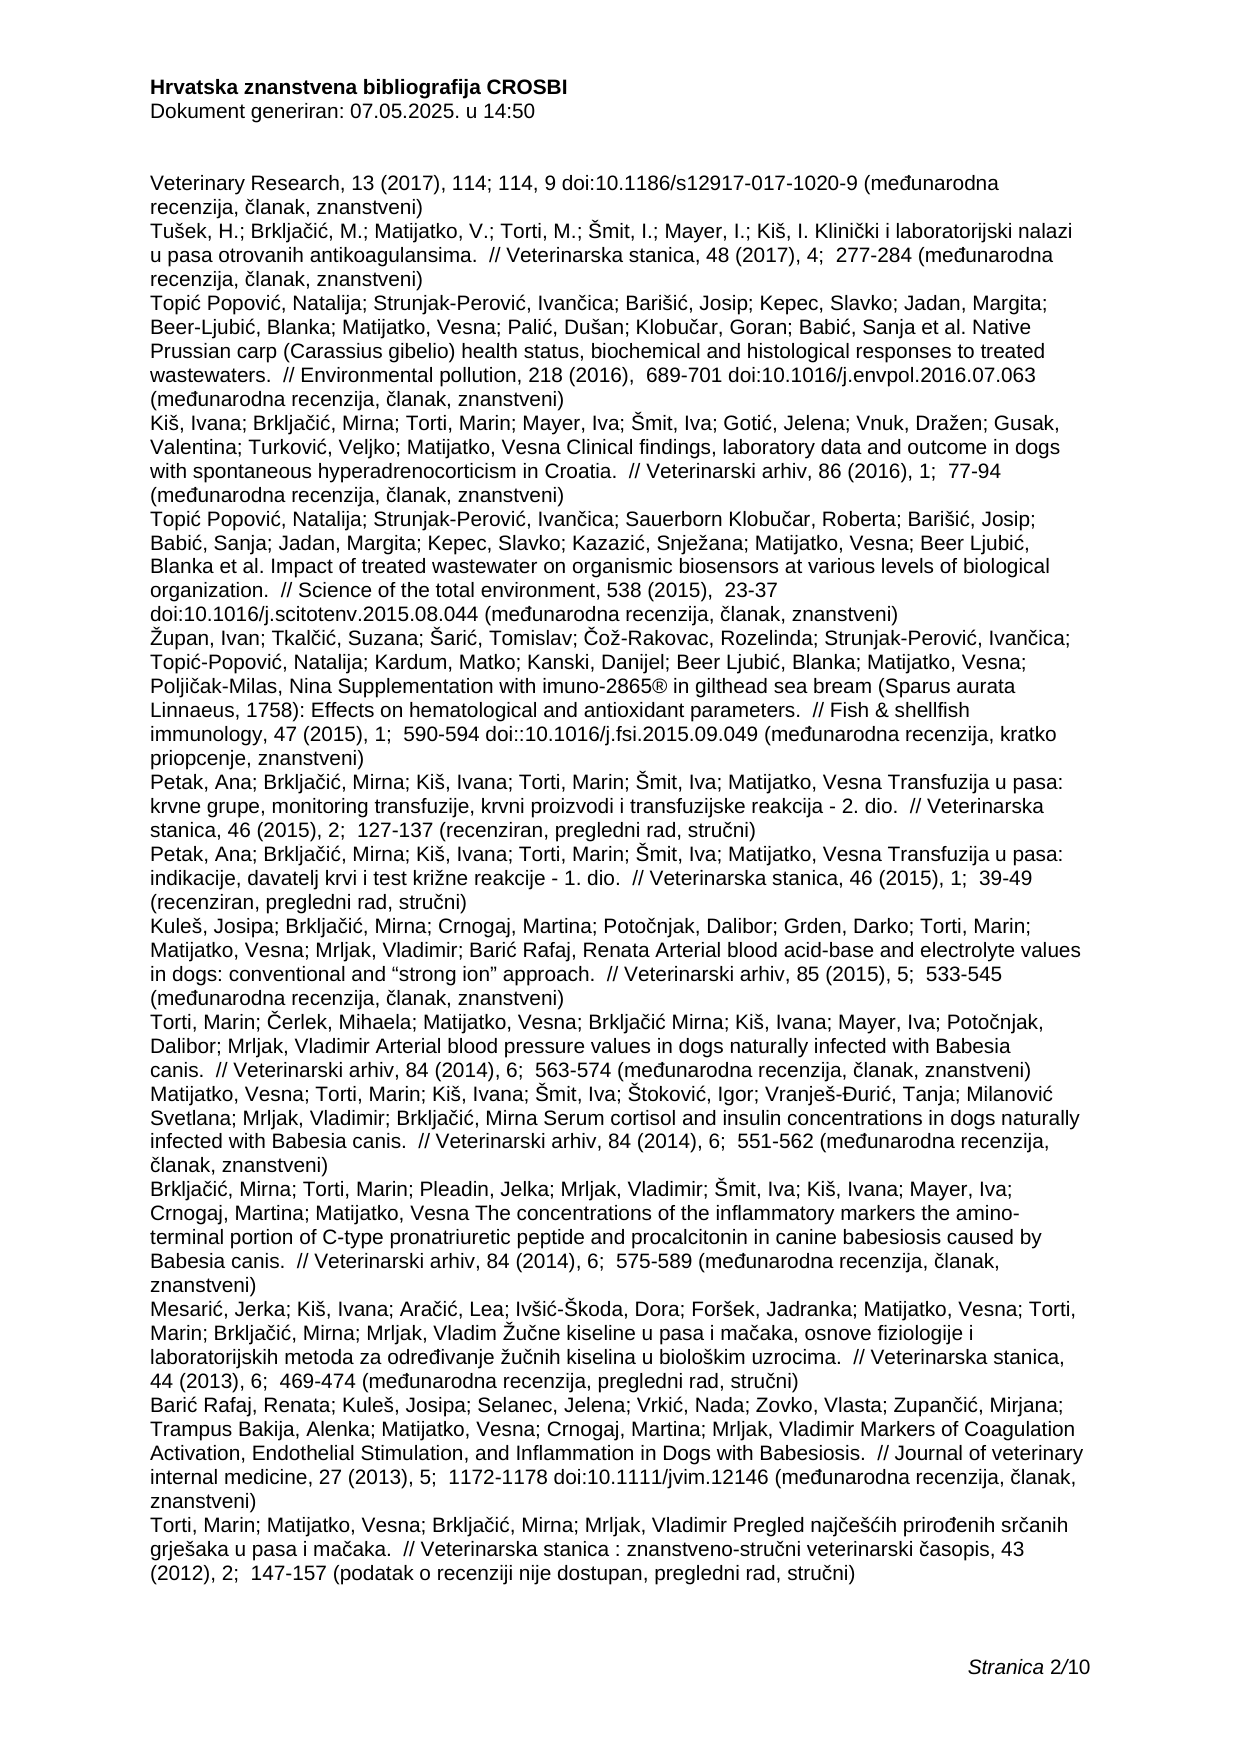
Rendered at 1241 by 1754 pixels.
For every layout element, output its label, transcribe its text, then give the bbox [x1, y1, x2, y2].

text Mesarić, Jerka; Kiš, Ivana; Aračić, Lea; Ivšić-Škoda, Dora; Foršek, Jadranka; Matijatko, Vesna; Torti, Marin; Brkljačić, Mirna; Mrljak, Vladim [150, 1297, 1090, 1393]
text Petak, Ana; Brkljačić, Mirna; Kiš, Ivana; Torti, Marin; Šmit, Iva; Matijatko, Vesna [150, 842, 1090, 914]
text Župan, Ivan; Tkalčić, Suzana; Šarić, Tomislav; Čož-Rakovac, Rozelinda; Strunjak-Perović, Ivančica; Topić-Popović, Natalija; Kardum, Matko; Kanski, Danijel; Beer Ljubić, Blanka; Matijatko, Vesna; Poljičak-Milas, Nina [150, 626, 1090, 770]
text Barić Rafaj, Renata; Kuleš, Josipa; Selanec, Jelena; Vrkić, Nada; Zovko, Vlasta; Zupančić, Mirjana; Trampus Bakija, Alenka; Matijatko, Vesna; Crnogaj, Martina; Mrljak, Vladimir [150, 1393, 1090, 1513]
text Tušek, H.; Brkljačić, M.; Matijatko, V.; Torti, M.; Šmit, I.; Mayer, I.; Kiš, I. [150, 219, 1090, 291]
text Matijatko, Vesna; Torti, Marin; Kiš, Ivana; Šmit, Iva; Štoković, Igor; Vranješ-Đurić, Tanja; Milanović Svetlana; Mrljak, Vladimir; Brkljačić, Mirna [150, 1081, 1090, 1177]
text Petak, Ana; Brkljačić, Mirna; Kiš, Ivana; Torti, Marin; Šmit, Iva; Matijatko, Vesna [150, 770, 1090, 842]
text Brkljačić, Mirna; Torti, Marin; Pleadin, Jelka; Mrljak, Vladimir; Šmit, Iva; Kiš, Ivana; Mayer, Iva; Crnogaj, Martina; Matijatko, Vesna [150, 1177, 1090, 1297]
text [150, 171, 1090, 219]
text Kiš, Ivana; Brkljačić, Mirna; Torti, Marin; Mayer, Iva; Šmit, Iva; Gotić, Jelena; Vnuk, Dražen; Gusak, Valentina; Turković, Veljko; Matijatko, Vesna [150, 411, 1090, 506]
text Topić Popović, Natalija; Strunjak-Perović, Ivančica; Barišić, Josip; Kepec, Slavko; Jadan, Margita; Beer-Ljubić, Blanka; Matijatko, Vesna; Palić, Dušan; Klobučar, Goran; Babić, Sanja et al. [150, 291, 1090, 411]
text Torti, Marin; Čerlek, Mihaela; Matijatko, Vesna; Brkljačić Mirna; Kiš, Ivana; Mayer, Iva; Potočnjak, Dalibor; Mrljak, Vladimir [150, 1009, 1090, 1081]
text Kuleš, Josipa; Brkljačić, Mirna; Crnogaj, Martina; Potočnjak, Dalibor; Grden, Darko; Torti, Marin; Matijatko, Vesna; Mrljak, Vladimir; Barić Rafaj, Renata [150, 914, 1090, 1009]
text Topić Popović, Natalija; Strunjak-Perović, Ivančica; Sauerborn Klobučar, Roberta; Barišić, Josip; Babić, Sanja; Jadan, Margita; Kepec, Slavko; Kazazić, Snježana; Matijatko, Vesna; Beer Ljubić, Blanka et al. [150, 506, 1090, 626]
text Torti, Marin; Matijatko, Vesna; Brkljačić, Mirna; Mrljak, Vladimir [150, 1513, 1090, 1584]
